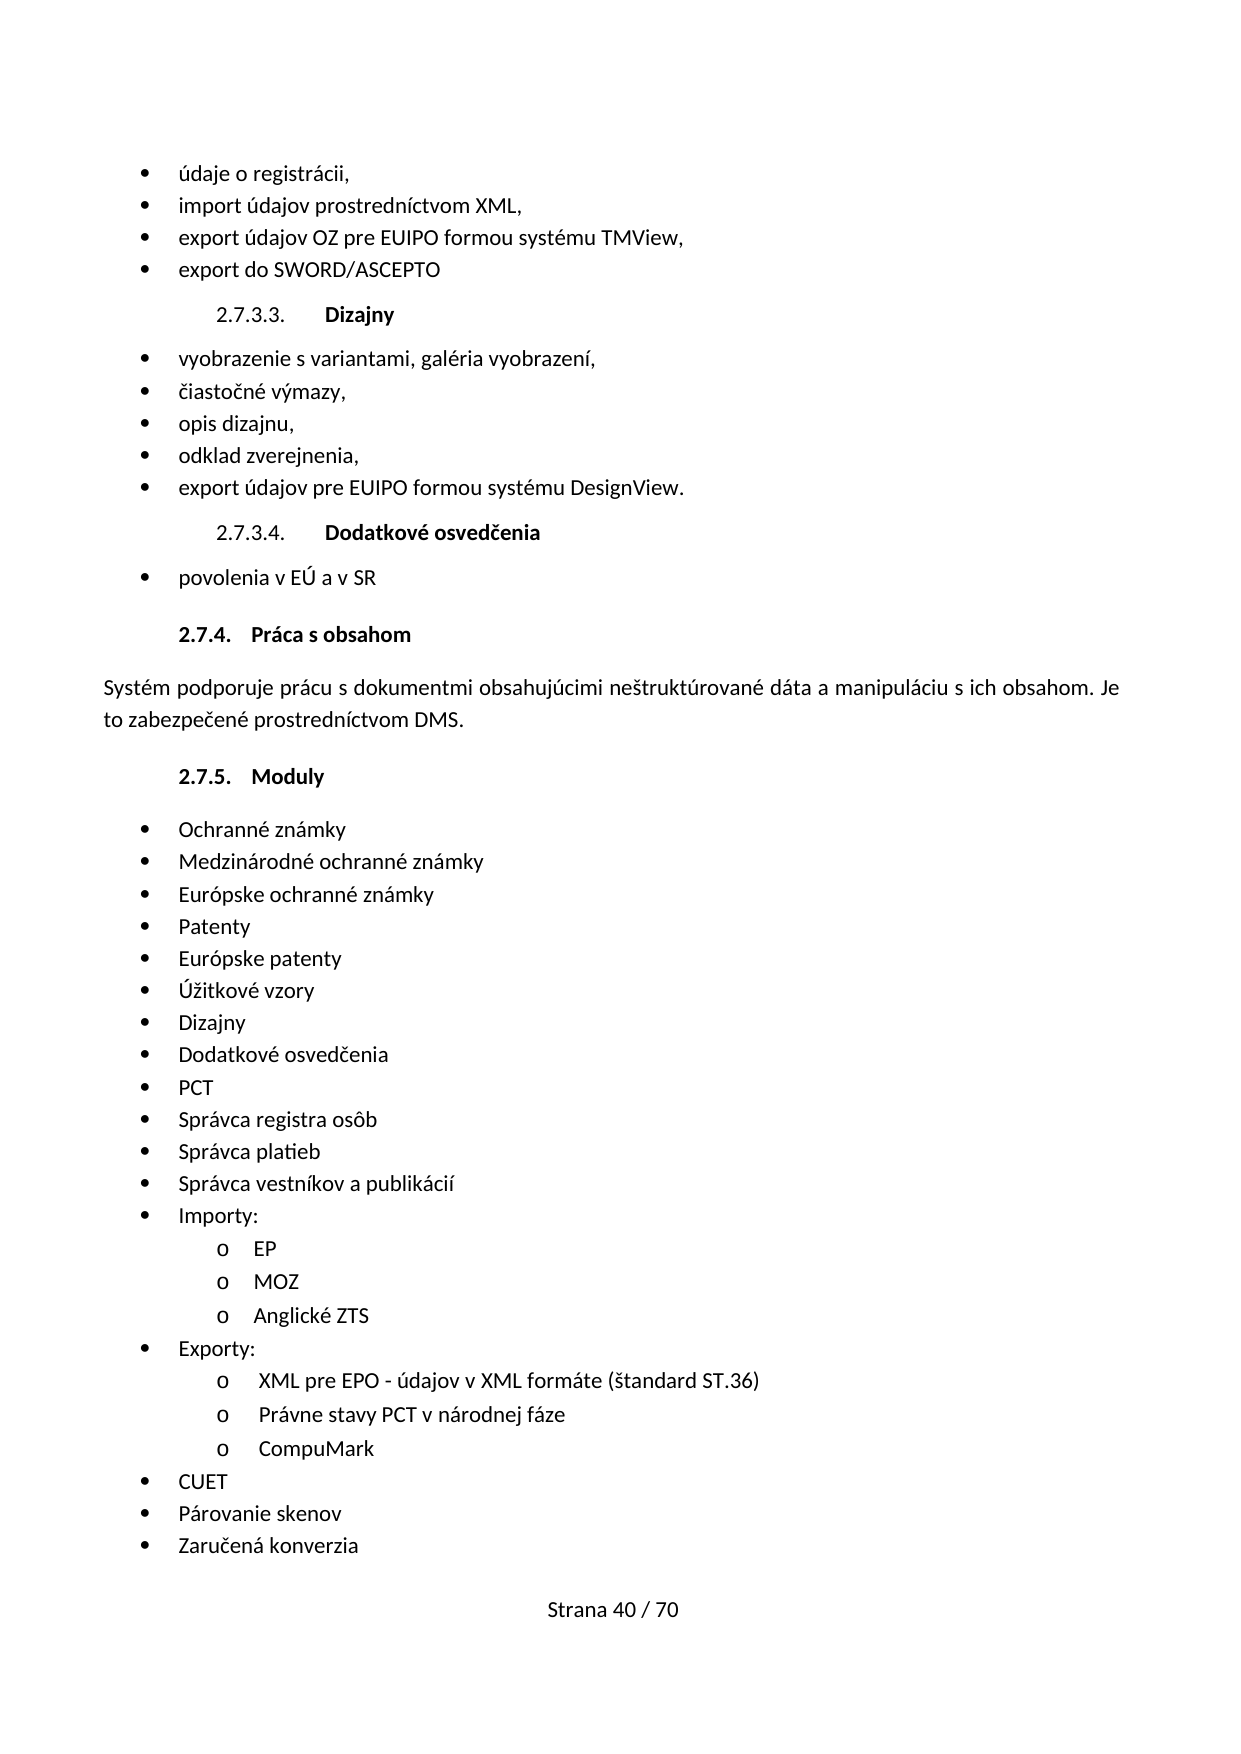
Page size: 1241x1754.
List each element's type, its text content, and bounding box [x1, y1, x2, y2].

list Patenty [141, 912, 1122, 940]
list Dizajny [141, 1008, 1122, 1036]
list CUET [141, 1467, 1122, 1495]
list Európske ochranné známky [141, 880, 1122, 908]
list export údajov OZ pre EUIPO formou systému TMView, [141, 223, 1122, 251]
list Právne stavy PCT v národnej fáze [216, 1400, 1122, 1429]
list povolenia v EÚ a v SR [141, 563, 1122, 591]
list Párovanie skenov [141, 1499, 1122, 1527]
list import údajov prostredníctvom XML, [141, 191, 1122, 219]
subtitle Práca s obsahom [178, 620, 1122, 648]
subtitle Dodatkové osvedčenia [216, 518, 1122, 546]
list MOZ [216, 1267, 1122, 1296]
list export do SWORD/ASCEPTO [141, 255, 1122, 283]
list Úžitkové vzory [141, 976, 1122, 1004]
list PCT [141, 1073, 1122, 1101]
list export údajov pre EUIPO formou systému DesignView. [141, 473, 1122, 501]
list Správca platieb [141, 1137, 1122, 1165]
list opis dizajnu, [141, 409, 1122, 437]
list údaje o registrácii, [141, 159, 1122, 187]
list Európske patenty [141, 944, 1122, 972]
text Systém podporuje prácu s dokumentmi obsahujúcimi neštruktúrované dáta a manipuláciu s ich obsahom. Je to zabezpečené prostredníctvom DMS. [103, 673, 1122, 733]
list odklad zverejnenia, [141, 441, 1122, 469]
list Importy: [141, 1202, 1122, 1229]
list Ochranné známky [141, 815, 1122, 843]
list Exporty: [141, 1334, 1122, 1362]
subtitle Moduly [178, 762, 1122, 790]
list CompuMark [216, 1434, 1122, 1463]
list vyobrazenie s variantami, galéria vyobrazení, [141, 344, 1122, 373]
list XML pre EPO - údajov v XML formáte (štandard ST.36) [216, 1367, 1122, 1396]
list Správca vestníkov a publikácií [141, 1169, 1122, 1197]
list čiastočné výmazy, [141, 377, 1122, 405]
list Dodatkové osvedčenia [141, 1041, 1122, 1069]
list Zaručená konverzia [141, 1532, 1122, 1559]
list EP [216, 1234, 1122, 1263]
list Správca registra osôb [141, 1105, 1122, 1133]
subtitle Dizajny [216, 300, 1122, 328]
list Anglické ZTS [216, 1301, 1122, 1330]
list Medzinárodné ochranné známky [141, 847, 1122, 876]
